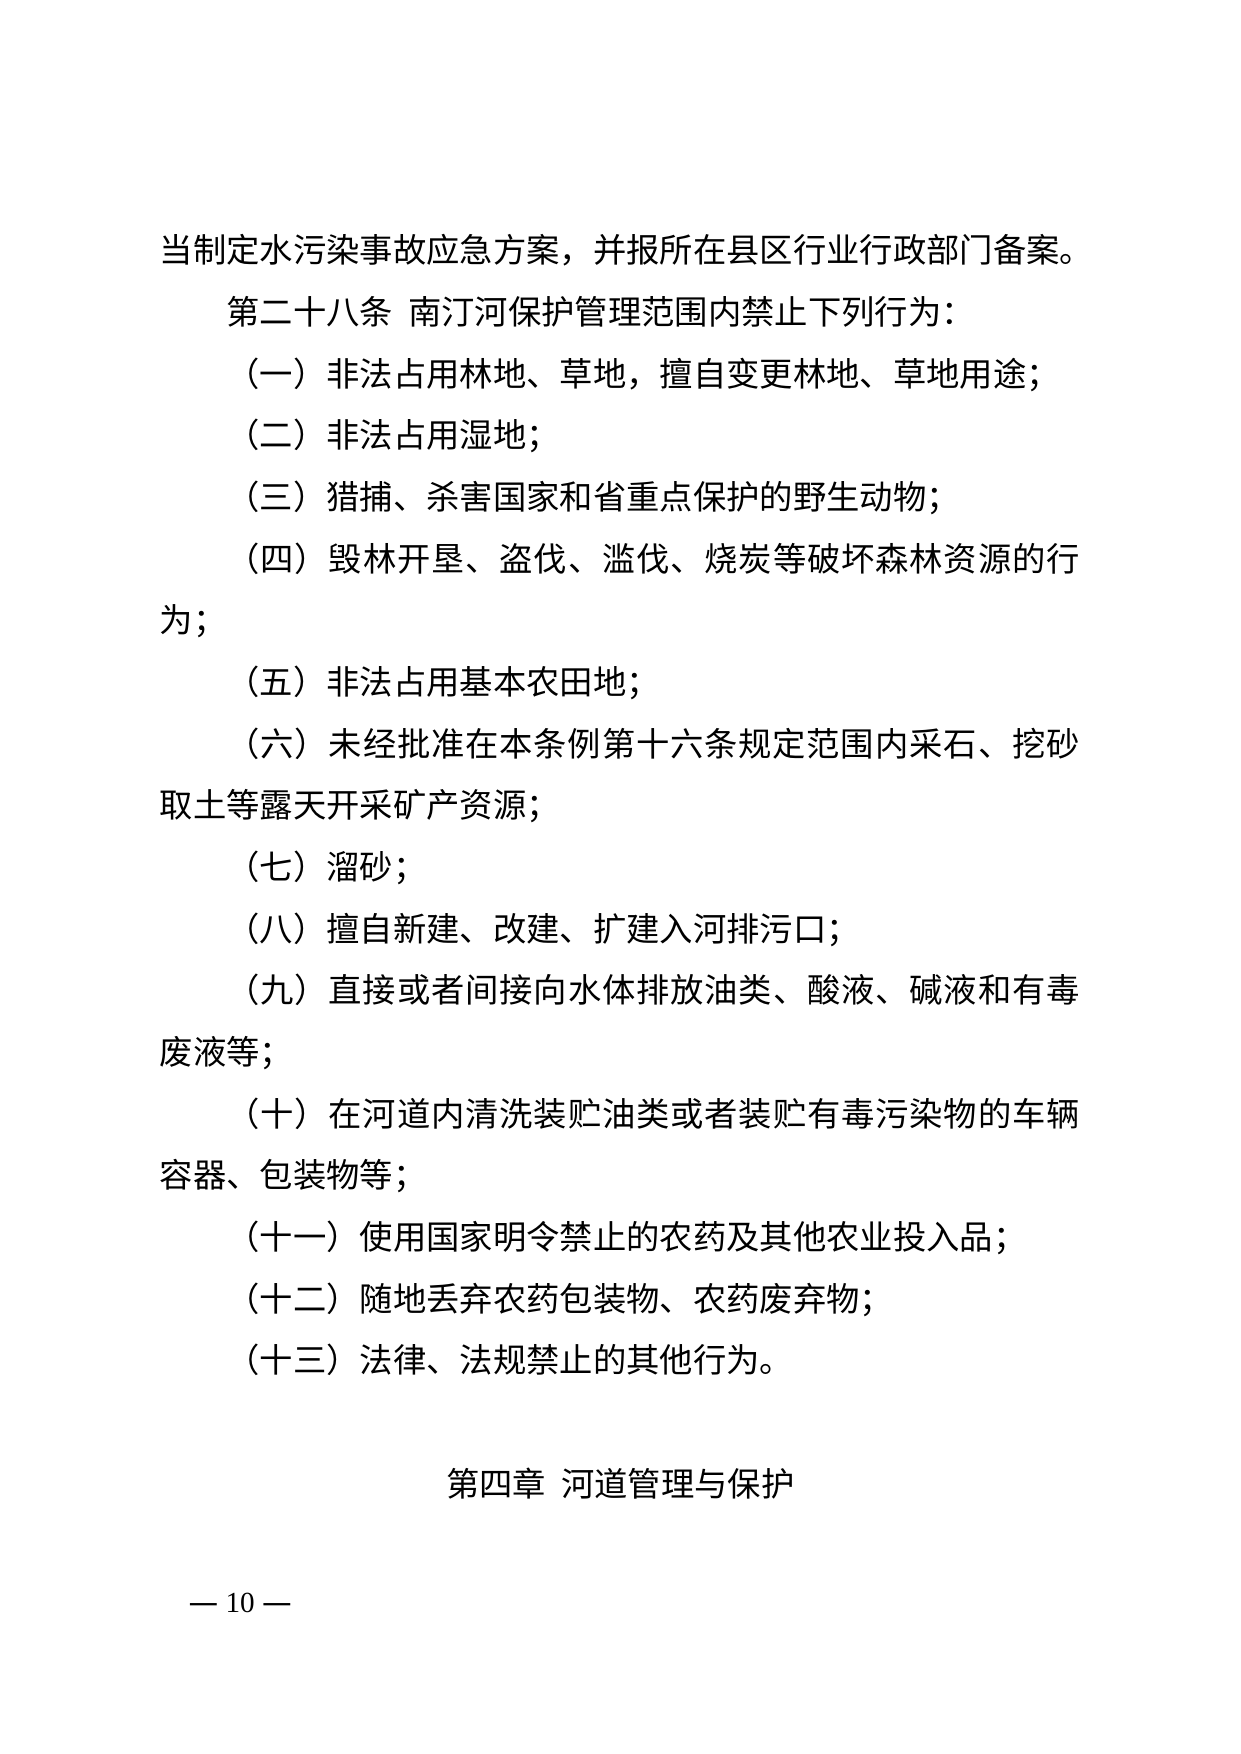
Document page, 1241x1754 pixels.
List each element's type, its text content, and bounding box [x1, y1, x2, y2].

text （十二）随地丢弃农药包装物、农药废弃物； [159, 1262, 1081, 1324]
text （四）毁林开垦、盗伐、滥伐、烧炭等破坏森林资源的行为； [159, 522, 1081, 645]
text （十三）法律、法规禁止的其他行为。 [159, 1324, 1081, 1385]
text （十一）使用国家明令禁止的农药及其他农业投入品； [159, 1200, 1081, 1262]
text （八）擅自新建、改建、扩建入河排污口； [159, 892, 1081, 954]
text （九）直接或者间接向水体排放油类、酸液、碱液和有毒废液等； [159, 954, 1081, 1077]
text （七）溜砂； [159, 830, 1081, 892]
text （二）非法占用湿地； [159, 399, 1081, 460]
text （十）在河道内清洗装贮油类或者装贮有毒污染物的车辆、容器、包装物等； [159, 1077, 1081, 1200]
text （六）未经批准在本条例第十六条规定范围内采石、挖砂、取土等露天开采矿产资源； [159, 707, 1081, 830]
text 第二十八条 南汀河保护管理范围内禁止下列行为： [159, 275, 1081, 337]
text 第四章 河道管理与保护 [159, 1447, 1081, 1509]
text （三）猎捕、杀害国家和省重点保护的野生动物； [159, 460, 1081, 522]
text （一）非法占用林地、草地，擅自变更林地、草地用途； [159, 337, 1081, 399]
text （五）非法占用基本农田地； [159, 645, 1081, 707]
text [159, 214, 1081, 275]
